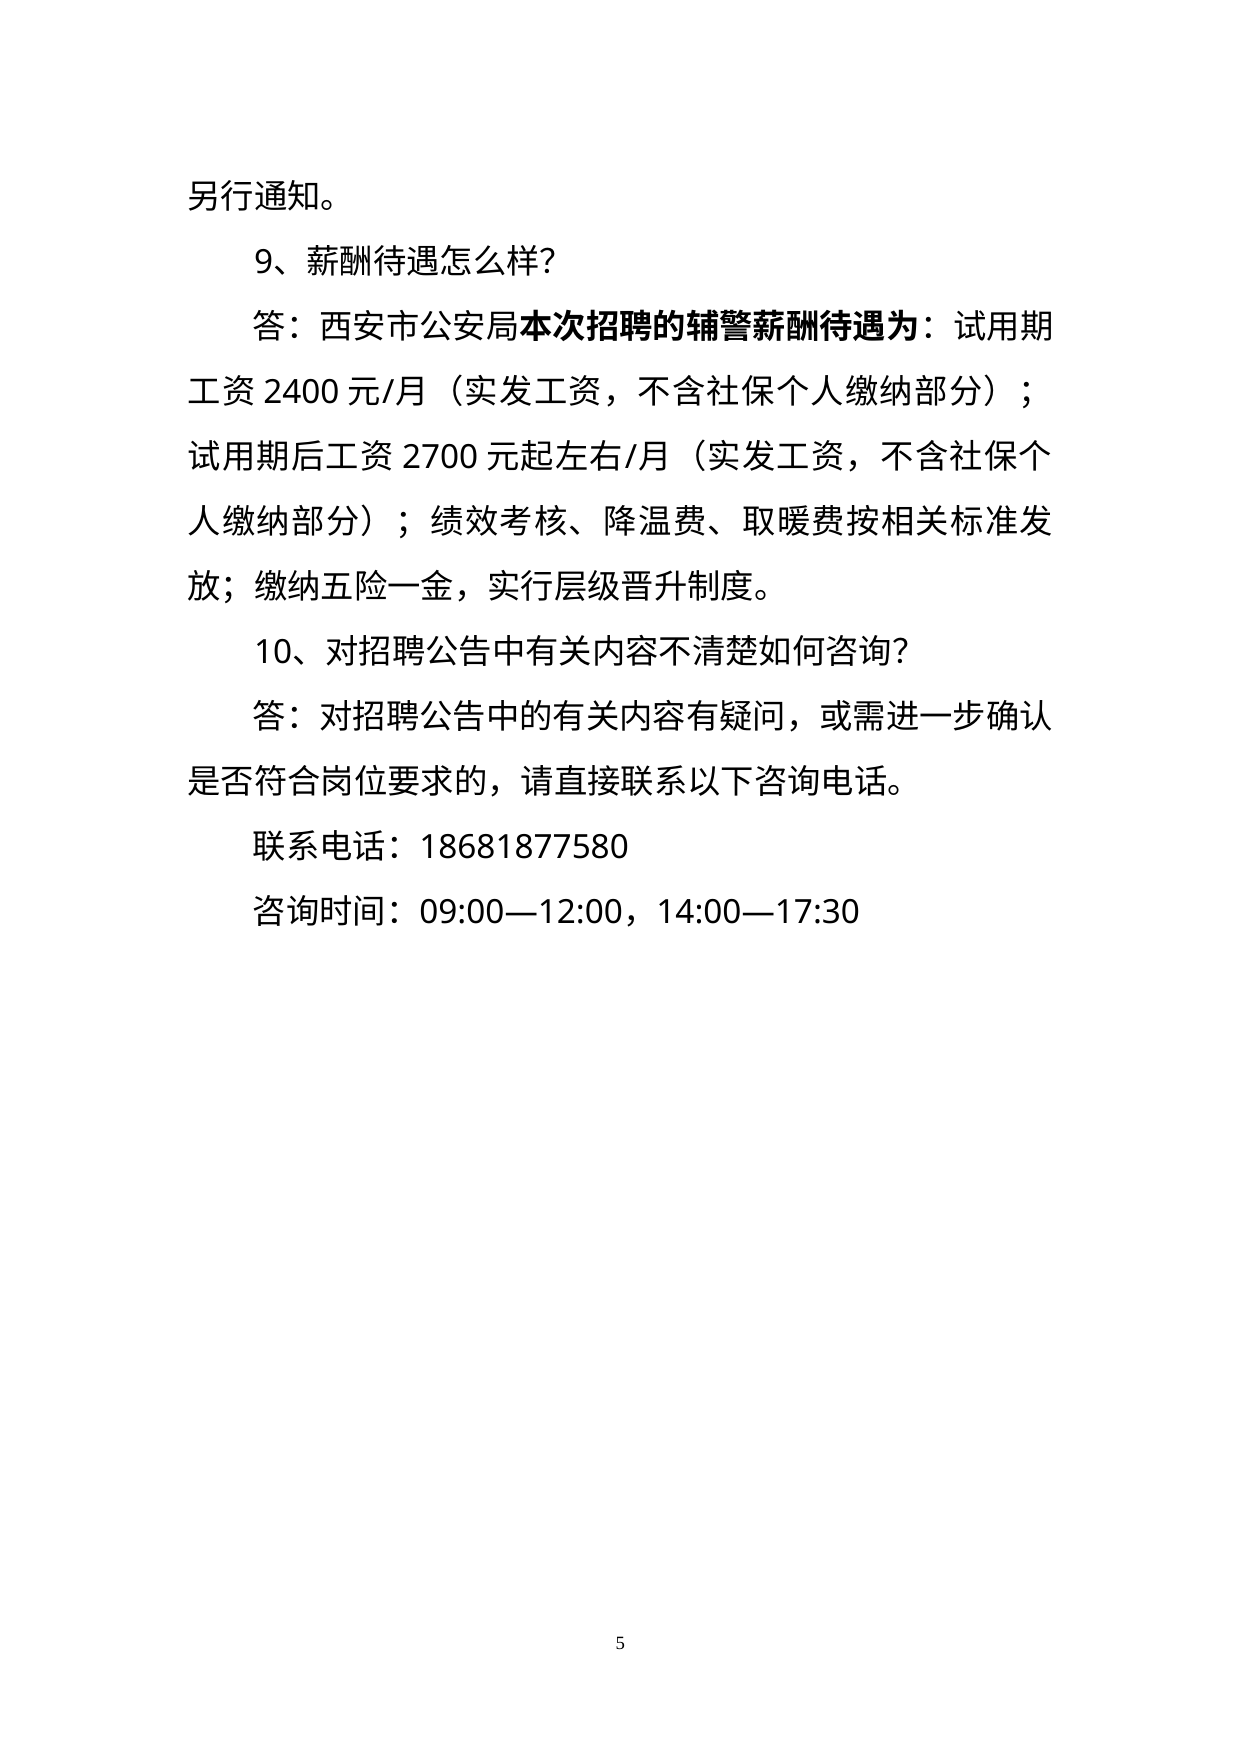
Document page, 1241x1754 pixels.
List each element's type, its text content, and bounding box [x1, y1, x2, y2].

text 答：西安市公安局本次招聘的辅警薪酬待遇为：试用期工资2400元/月（实发工资，不含社保个人缴纳部分）；试用期后工资2700元起左右/月（实发工资，不含社保个人缴纳部分）；绩效考核、降温费、取暖费按相关标准发放；缴纳五险一金，实行层级晋升制度。 [187, 292, 1053, 617]
text 9、薪酬待遇怎么样？ [187, 227, 1053, 292]
text 联系电话：18681877580 [187, 812, 1053, 877]
text 10、对招聘公告中有关内容不清楚如何咨询？ [187, 617, 1053, 682]
text 答：对招聘公告中的有关内容有疑问，或需进一步确认是否符合岗位要求的，请直接联系以下咨询电话。 [187, 682, 1053, 812]
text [187, 162, 1053, 227]
text 咨询时间：09:00—12:00，14:00—17:30 [187, 877, 1053, 942]
